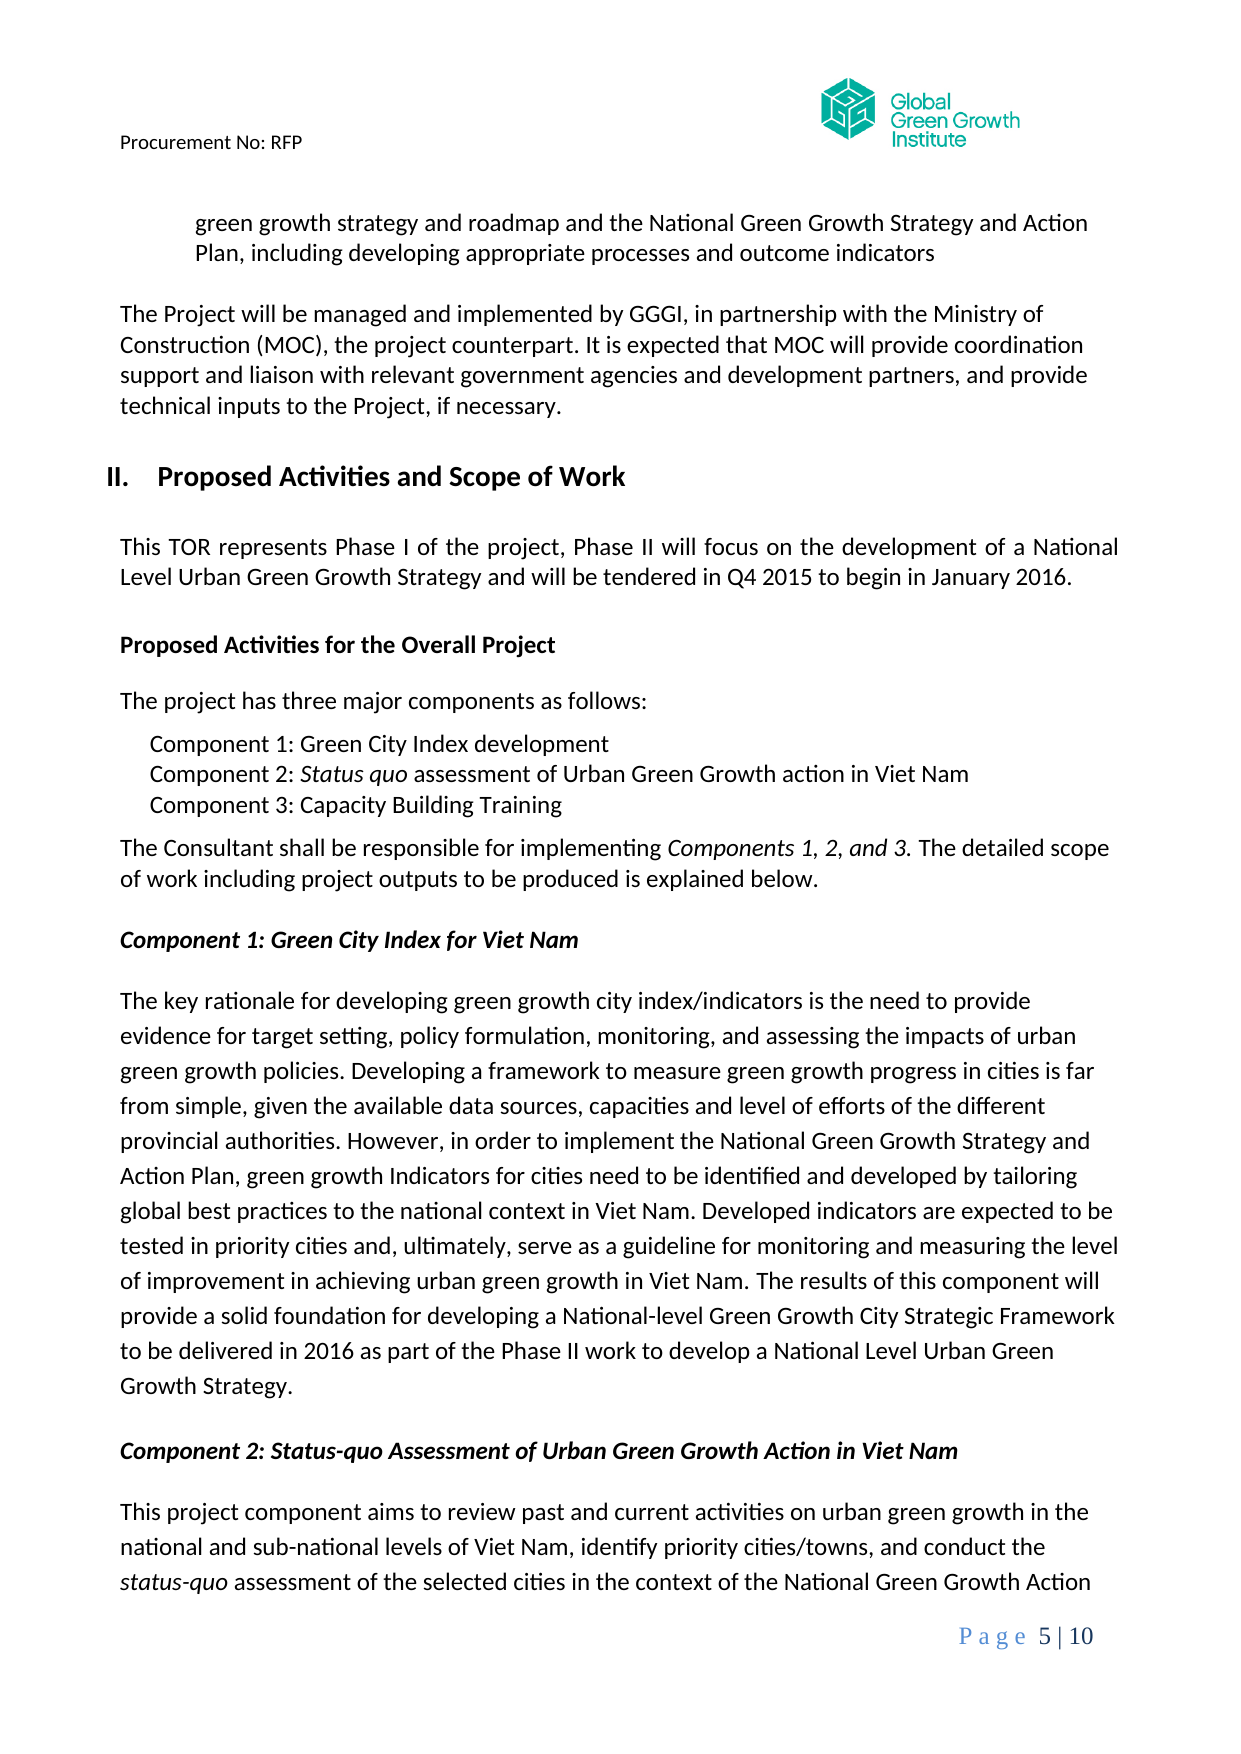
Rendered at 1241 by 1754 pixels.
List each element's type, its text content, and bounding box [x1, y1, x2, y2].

text Component 2: Status-quo Assessment of Urban Green Growth Action in Viet Nam [120, 1435, 1120, 1466]
text Component 2: Status quo assessment of Urban Green Growth action in Viet Nam [149, 759, 1120, 789]
text Component 3: Capacity Building Training [149, 789, 1120, 820]
subtitle Proposed Activities for the Overall Project [120, 629, 1120, 660]
picture [819, 75, 1020, 150]
subtitle Proposed Activities and Scope of Work [129, 458, 1120, 493]
text Component 1: Green City Index development [149, 728, 1120, 759]
text The Consultant shall be responsible for implementing Components 1, 2, and 3. The detailed scope of work including project outputs to be produced is explained below. [120, 832, 1120, 893]
subtitle This TOR represents Phase I of the project, Phase II will focus on the development of a National Level Urban Green Growth Strategy and will be tendered in Q4 2015 to begin in January 2016. [120, 531, 1120, 592]
text The key rationale for developing green growth city index/indicators is the need to provide evidence for target setting, policy formulation, monitoring, and assessing the impacts of urban green growth policies. Developing a framework to measure green growth progress in cities is far from simple, given the available data sources, capacities and level of efforts of the different provincial authorities. However, in order to implement the National Green Growth Strategy and Action Plan, green growth Indicators for cities need to be identified and developed by tailoring global best practices to the national context in Viet Nam. Developed indicators are expected to be tested in priority cities and, ultimately, serve as a guideline for monitoring and measuring the level of improvement in achieving urban green growth in Viet Nam. The results of this component will provide a solid foundation for developing a National-level Green Growth City Strategic Framework to be delivered in 2016 as part of the Phase II work to develop a National Level Urban Green Growth Strategy. [120, 985, 1120, 1400]
text The Project will be managed and implemented by GGGI, in partnership with the Ministry of Construction (MOC), the project counterpart. It is expected that MOC will provide coordination support and liaison with relevant government agencies and development partners, and provide technical inputs to the Project, if necessary. [120, 298, 1120, 420]
text Component 1: Green City Index for Viet Nam [120, 924, 1120, 954]
text The project has three major components as follows: [120, 685, 1120, 716]
